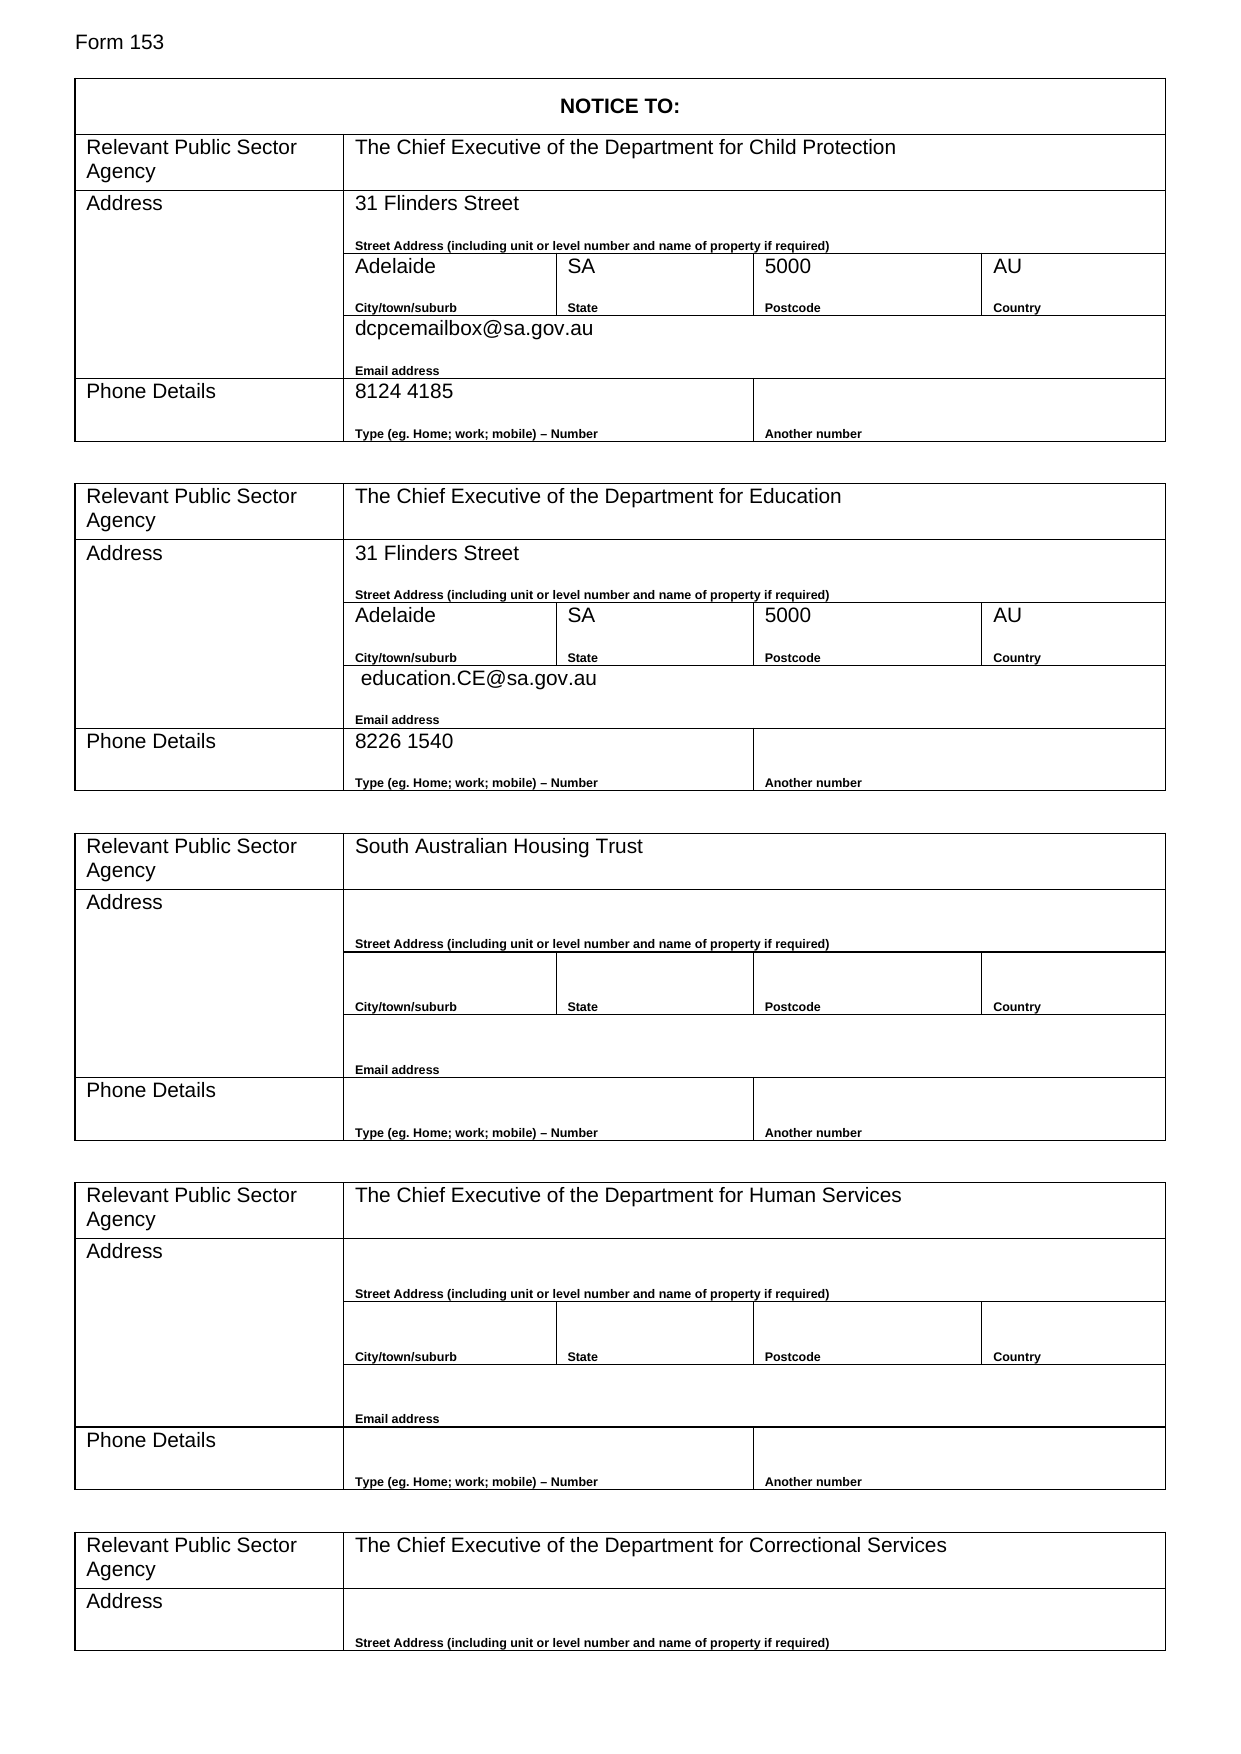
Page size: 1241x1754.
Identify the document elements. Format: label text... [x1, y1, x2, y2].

table_cell State [557, 649, 753, 665]
table_cell Phone Details [76, 729, 343, 790]
table_cell Phone Details [76, 1078, 343, 1139]
table_cell Country [982, 300, 1165, 315]
table_cell State [557, 300, 753, 315]
table_cell Postcode [754, 300, 981, 315]
table_header The Chief Executive of the Department for Correctional Services [344, 1533, 1165, 1588]
table_cell State [557, 999, 753, 1014]
table_cell [754, 1302, 981, 1348]
table_cell Adelaide [344, 254, 556, 300]
table_cell Email address [344, 712, 1165, 727]
table_cell [344, 890, 1165, 936]
table_header Relevant Public Sector Agency [76, 834, 343, 889]
table_cell Type (eg. Home; work; mobile) – Number [344, 425, 753, 441]
table_header Relevant Public Sector Agency [76, 484, 343, 539]
table_cell Street Address (including unit or level number and name of property if required) [344, 587, 1165, 602]
table_cell Email address [344, 363, 1165, 378]
table_cell Postcode [754, 999, 981, 1014]
table_cell Phone Details [76, 379, 343, 441]
table_cell City/town/suburb [344, 1348, 556, 1364]
table_cell 8124 4185 [344, 379, 753, 425]
table_cell City/town/suburb [344, 999, 556, 1014]
table_cell Type (eg. Home; work; mobile) – Number [344, 1124, 753, 1139]
table_cell [982, 1302, 1165, 1348]
table_cell Street Address (including unit or level number and name of property if required) [344, 237, 1165, 252]
table_header The Chief Executive of the Department for Education [344, 484, 1165, 539]
table_cell Address [76, 1239, 343, 1426]
table_cell Adelaide [344, 603, 556, 649]
table_cell [344, 1589, 1165, 1635]
table_cell [344, 1365, 1165, 1411]
table_cell Address [76, 890, 343, 1077]
table_cell Address [76, 540, 343, 727]
table_header South Australian Housing Trust [344, 834, 1165, 889]
table_cell [754, 1428, 1165, 1474]
table_cell 8226 1540 [344, 729, 753, 775]
table_cell Email address [344, 1061, 1165, 1077]
table_cell AU [982, 603, 1165, 649]
table_cell [754, 729, 1165, 775]
table_cell Another number [754, 775, 1165, 790]
table_cell City/town/suburb [344, 649, 556, 665]
table_cell The Chief Executive of the Department for Child Protection [344, 135, 1165, 190]
table_cell Type (eg. Home; work; mobile) – Number [344, 775, 753, 790]
table_cell [557, 953, 753, 999]
table_cell Address [76, 1589, 343, 1650]
table_cell 31 Flinders Street [344, 191, 1165, 237]
table_cell 5000 [754, 254, 981, 300]
table_cell Street Address (including unit or level number and name of property if required) [344, 1286, 1165, 1301]
table_cell Postcode [754, 649, 981, 665]
table_header Relevant Public Sector Agency [76, 1533, 343, 1588]
table_cell Email address [344, 1411, 1165, 1426]
table_cell State [557, 1348, 753, 1364]
table_cell SA [557, 603, 753, 649]
table_header NOTICE TO: [76, 79, 1165, 134]
table_cell [344, 1302, 556, 1348]
table_cell AU [982, 254, 1165, 300]
table_cell [982, 953, 1165, 999]
table_cell Country [982, 999, 1165, 1014]
table_cell [344, 1078, 753, 1124]
table_cell Phone Details [76, 1428, 343, 1489]
table_cell 5000 [754, 603, 981, 649]
table_cell Another number [754, 425, 1165, 441]
table_cell Postcode [754, 1348, 981, 1364]
table_header The Chief Executive of the Department for Human Services [344, 1183, 1165, 1238]
table_cell [557, 1302, 753, 1348]
table_header Relevant Public Sector Agency [76, 1183, 343, 1238]
table_cell Street Address (including unit or level number and name of property if required) [344, 936, 1165, 951]
table_cell SA [557, 254, 753, 300]
table_cell Type (eg. Home; work; mobile) – Number [344, 1474, 753, 1489]
table_cell Country [982, 649, 1165, 665]
table_cell [754, 953, 981, 999]
table_cell 31 Flinders Street [344, 540, 1165, 587]
table_cell Another number [754, 1124, 1165, 1139]
table_cell Country [982, 1348, 1165, 1364]
table_cell Address [76, 191, 343, 378]
table_cell [344, 1428, 753, 1474]
table_cell dcpcemailbox@sa.gov.au [344, 316, 1165, 362]
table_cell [344, 1635, 1165, 1650]
table_cell education.CE@sa.gov.au [344, 666, 1165, 712]
table_cell [344, 1239, 1165, 1286]
table_cell Another number [754, 1474, 1165, 1489]
table_cell City/town/suburb [344, 300, 556, 315]
table_cell [754, 1078, 1165, 1124]
table_cell Relevant Public Sector Agency [76, 135, 343, 190]
table_cell [754, 379, 1165, 425]
table_cell [344, 1015, 1165, 1061]
table_cell [344, 953, 556, 999]
